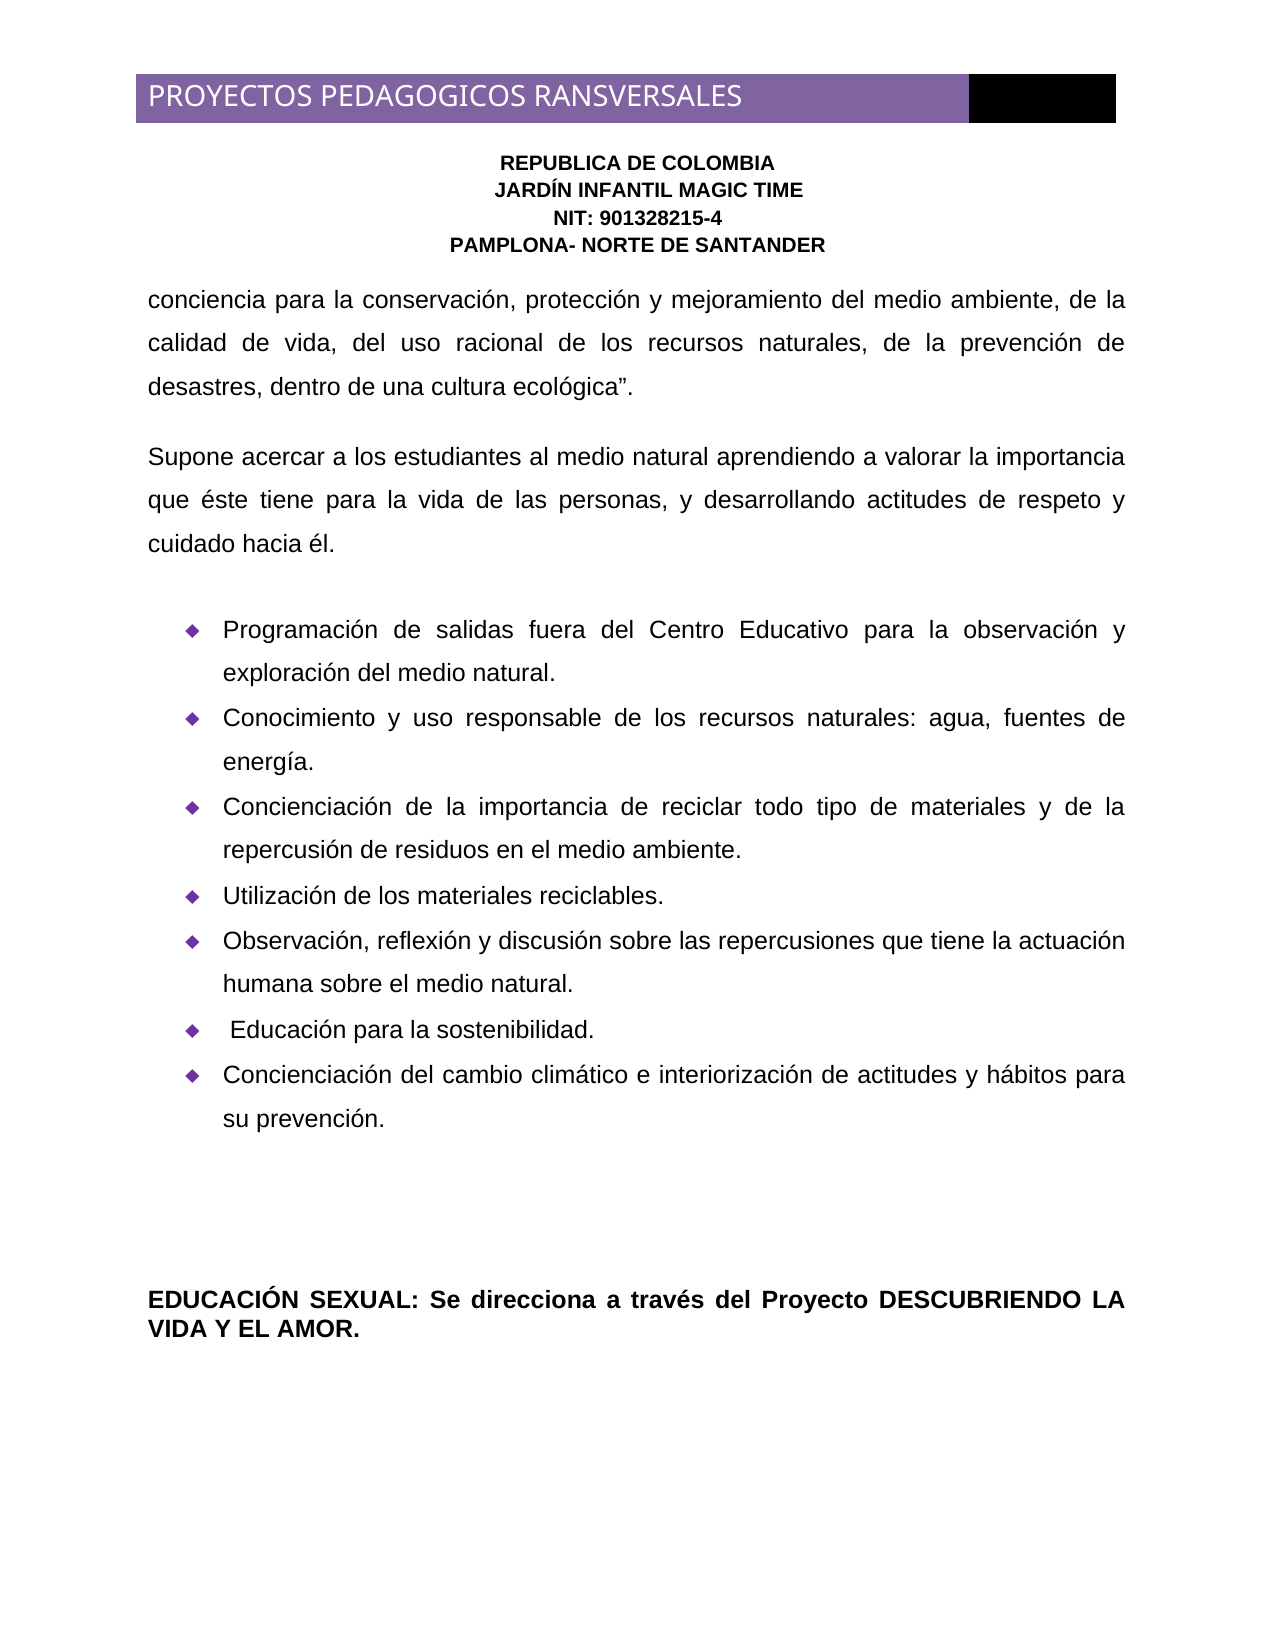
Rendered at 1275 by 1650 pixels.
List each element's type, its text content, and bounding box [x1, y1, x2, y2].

list Utilización de los materiales reciclables. [185, 881, 1127, 909]
list Conocimiento y uso responsable de los recursos naturales: agua, fuentes de energía. [185, 703, 1127, 775]
text EDUCACIÓN SEXUAL: Se direcciona a través del Proyecto DESCUBRIENDO LA VIDA Y EL AMOR. [148, 1285, 1127, 1343]
list Programación de salidas fuera del Centro Educativo para la observación y exploración del medio natural. [185, 615, 1127, 687]
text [148, 285, 1127, 400]
list Concienciación de la importancia de reciclar todo tipo de materiales y de la repercusión de residuos en el medio ambiente. [185, 792, 1127, 864]
list Concienciación del cambio climático e interiorización de actitudes y hábitos para su prevención. [185, 1060, 1127, 1132]
list Observación, reflexión y discusión sobre las repercusiones que tiene la actuación humana sobre el medio natural. [185, 926, 1127, 998]
text Supone acercar a los estudiantes al medio natural aprendiendo a valorar la importancia que éste tiene para la vida de las personas, y desarrollando actitudes de respeto y cuidado hacia él. [148, 442, 1127, 557]
list Educación para la sostenibilidad. [185, 1015, 1127, 1044]
